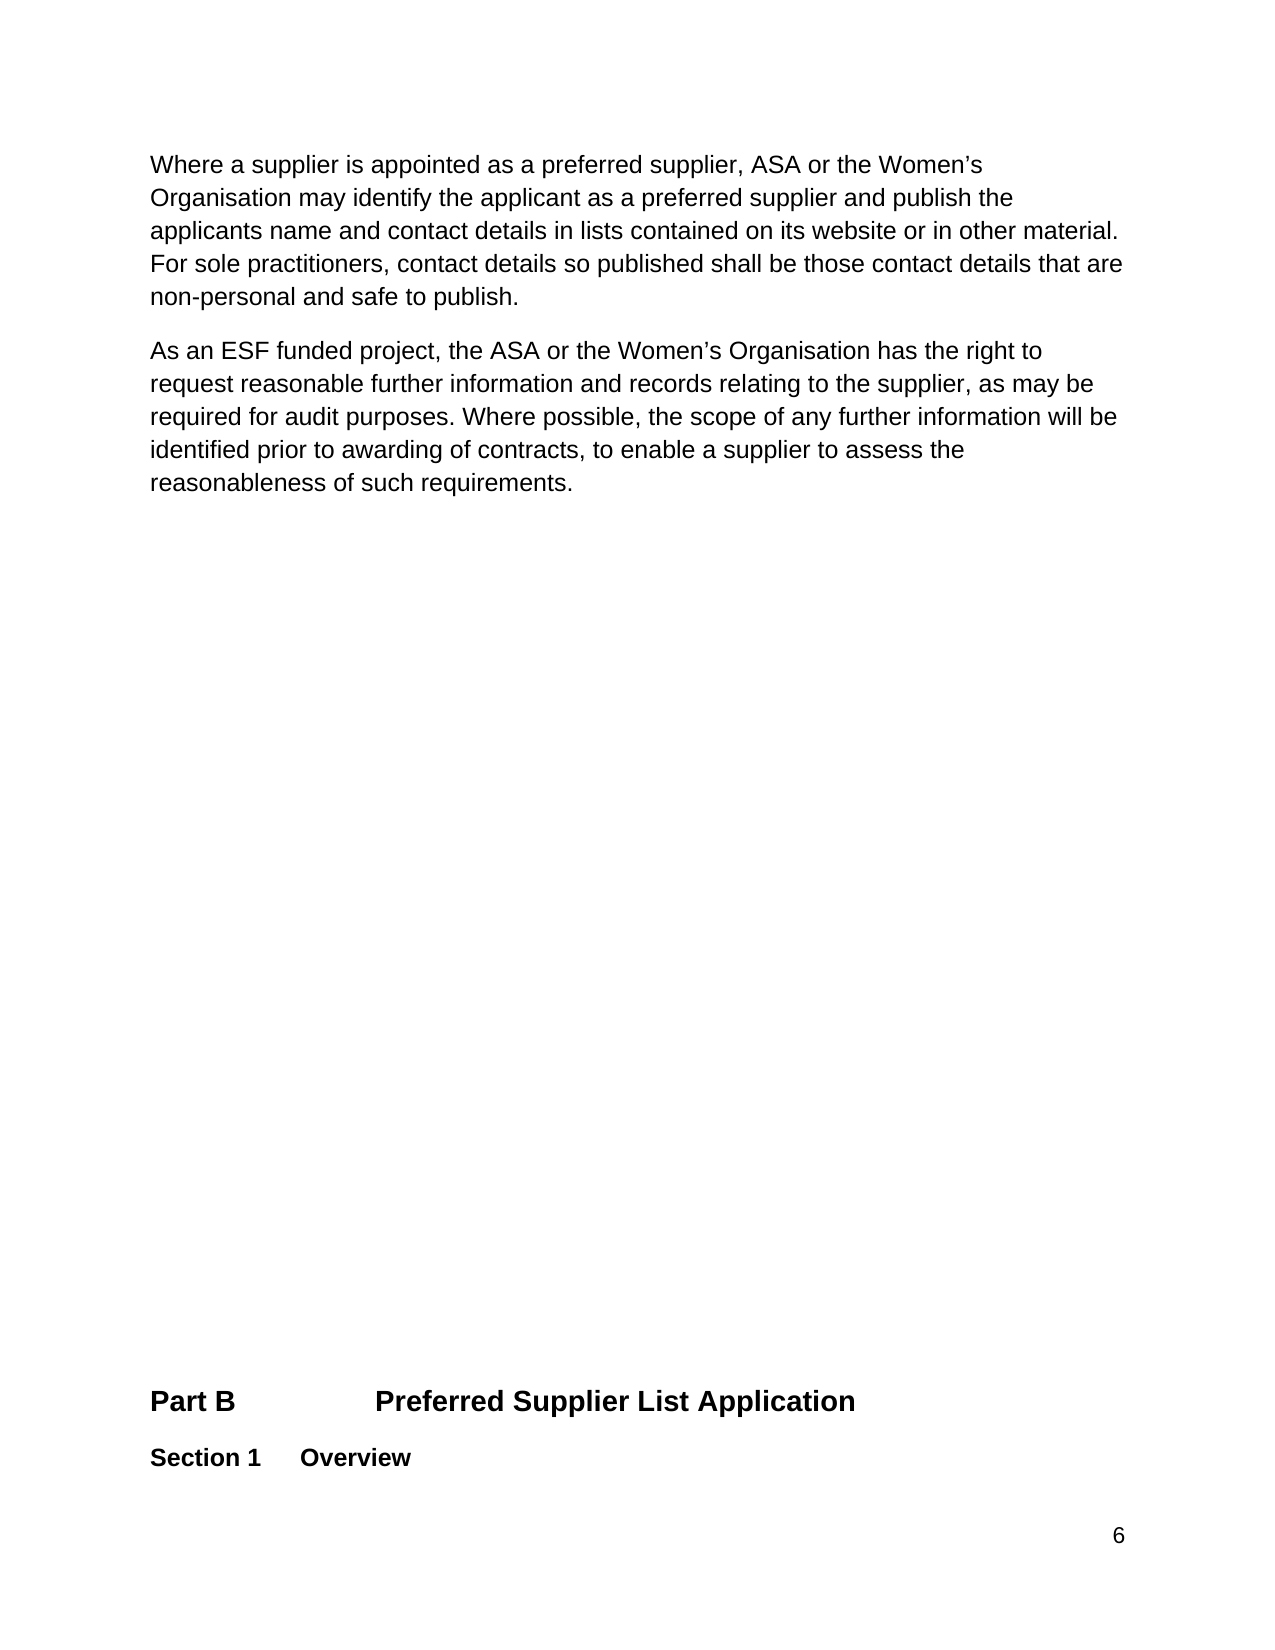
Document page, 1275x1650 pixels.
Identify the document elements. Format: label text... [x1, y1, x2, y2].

text Part B Preferred Supplier List Application [150, 1383, 1125, 1417]
text Section 1 Overview [150, 1443, 1125, 1472]
text As an ESF funded project, the ASA or the Women’s Organisation has the right to request reasonable further information and records relating to the supplier, as may be required for audit purposes. Where possible, the scope of any further information will be identified prior to awarding of contracts, to enable a supplier to assess the reasonableness of such requirements. [150, 336, 1125, 497]
text Where a supplier is appointed as a preferred supplier, ASA or the Women’s Organisation may identify the applicant as a preferred supplier and publish the applicants name and contact details in lists contained on its website or in other material. For sole practitioners, contact details so published shall be those contact details that are non-personal and safe to publish. [150, 150, 1125, 311]
